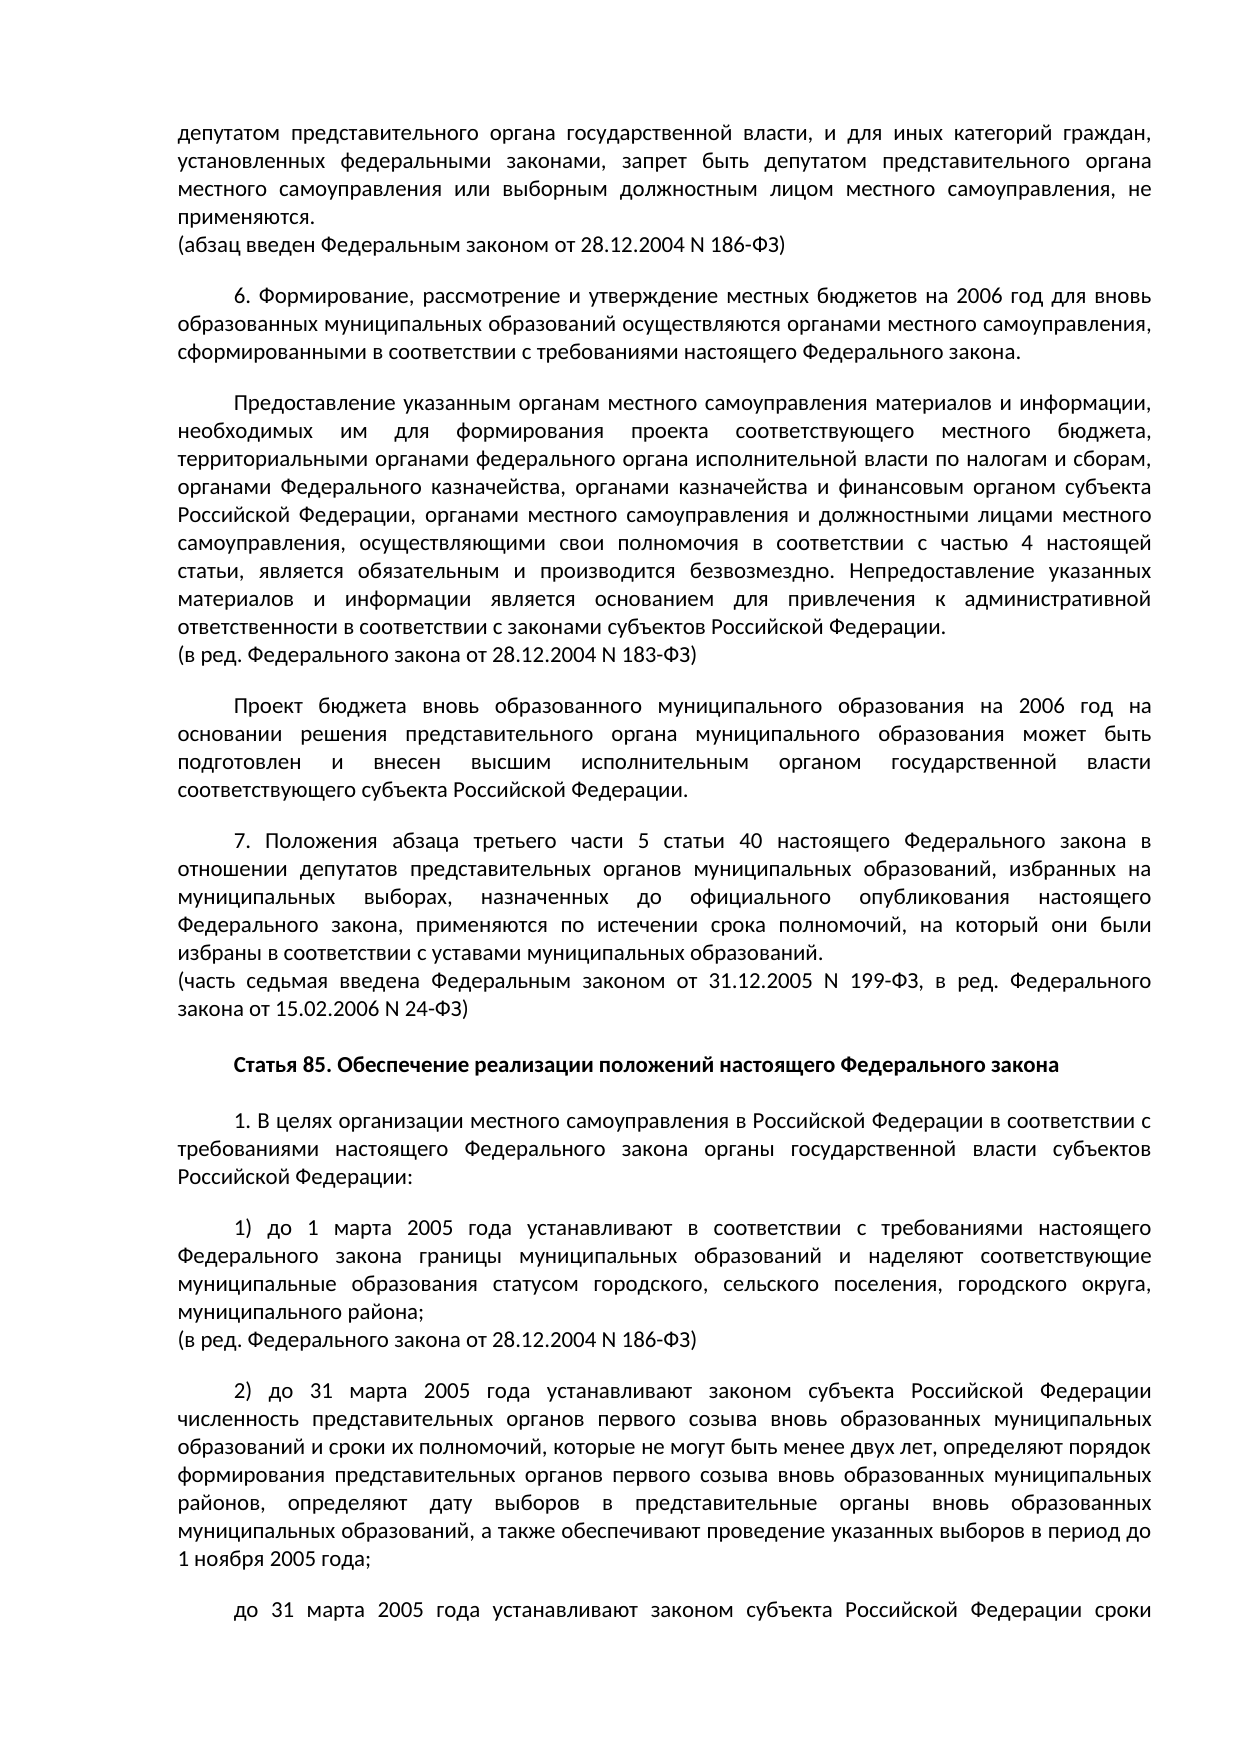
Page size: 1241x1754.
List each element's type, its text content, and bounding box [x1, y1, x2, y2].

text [177, 118, 1152, 230]
text (абзац введен Федеральным законом от 28.12.2004 N 186-ФЗ) [177, 230, 1152, 258]
text 6. Формирование, рассмотрение и утверждение местных бюджетов на 2006 год для вновь образованных муниципальных образований осуществляются органами местного самоуправления, сформированными в соответствии с требованиями настоящего Федерального закона. [177, 281, 1152, 365]
text (часть седьмая введена Федеральным законом от 31.12.2005 N 199-ФЗ, в ред. Федерального закона от 15.02.2006 N 24-ФЗ) [177, 966, 1152, 1022]
title Статья 85. Обеспечение реализации положений настоящего Федерального закона [177, 1050, 1152, 1078]
text 7. Положения абзаца третьего части 5 статьи 40 настоящего Федерального закона в отношении депутатов представительных органов муниципальных образований, избранных на муниципальных выборах, назначенных до официального опубликования настоящего Федерального закона, применяются по истечении срока полномочий, на который они были избраны в соответствии с уставами муниципальных образований. [177, 826, 1152, 966]
text (в ред. Федерального закона от 28.12.2004 N 183-ФЗ) [177, 640, 1152, 668]
text 1) до 1 марта 2005 года устанавливают в соответствии с требованиями настоящего Федерального закона границы муниципальных образований и наделяют соответствующие муниципальные образования статусом городского, сельского поселения, городского округа, муниципального района; [177, 1213, 1152, 1326]
text Проект бюджета вновь образованного муниципального образования на 2006 год на основании решения представительного органа муниципального образования может быть подготовлен и внесен высшим исполнительным органом государственной власти соответствующего субъекта Российской Федерации. [177, 691, 1152, 803]
text 1. В целях организации местного самоуправления в Российской Федерации в соответствии с требованиями настоящего Федерального закона органы государственной власти субъектов Российской Федерации: [177, 1106, 1152, 1191]
text 2) до 31 марта 2005 года устанавливают законом субъекта Российской Федерации численность представительных органов первого созыва вновь образованных муниципальных образований и сроки их полномочий, которые не могут быть менее двух лет, определяют порядок формирования представительных органов первого созыва вновь образованных муниципальных районов, определяют дату выборов в представительные органы вновь образованных муниципальных образований, а также обеспечивают проведение указанных выборов в период до 1 ноября 2005 года; [177, 1376, 1152, 1573]
text Предоставление указанным органам местного самоуправления материалов и информации, необходимых им для формирования проекта соответствующего местного бюджета, территориальными органами федерального органа исполнительной власти по налогам и сборам, органами Федерального казначейства, органами казначейства и финансовым органом субъекта Российской Федерации, органами местного самоуправления и должностными лицами местного самоуправления, осуществляющими свои полномочия в соответствии с частью 4 настоящей статьи, является обязательным и производится безвозмездно. Непредоставление указанных материалов и информации является основанием для привлечения к административной ответственности в соответствии с законами субъектов Российской Федерации. [177, 388, 1152, 640]
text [177, 1596, 1152, 1623]
text (в ред. Федерального закона от 28.12.2004 N 186-ФЗ) [177, 1326, 1152, 1353]
